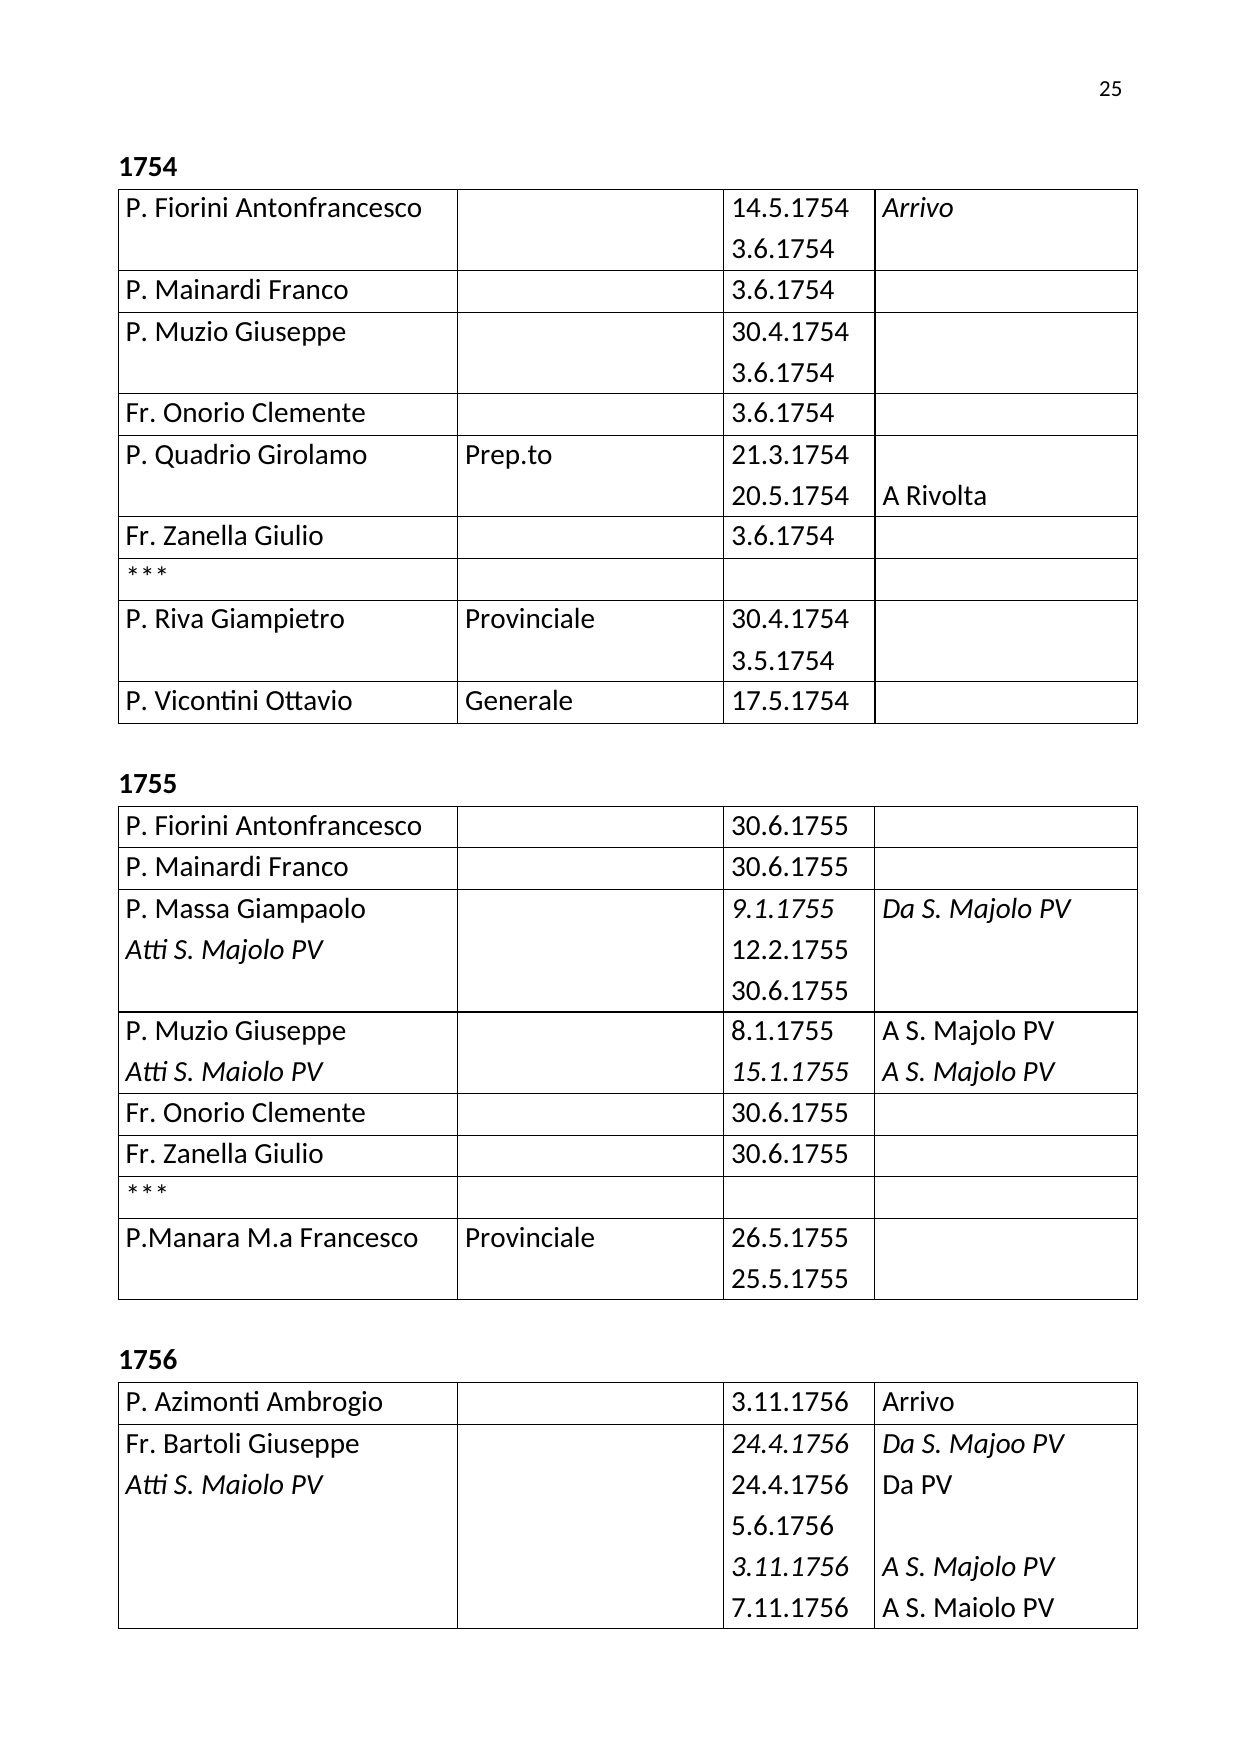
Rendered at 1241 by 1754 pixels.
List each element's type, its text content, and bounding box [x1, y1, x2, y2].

table_cell P. Mainardi Franco [119, 848, 457, 889]
table_header P. Fiorini Antonfrancesco [119, 807, 457, 847]
table_header 14.5.1754 3.6.1754 [724, 190, 874, 270]
table_header [458, 190, 723, 270]
table_header P. Azimonti Ambrogio [119, 1383, 457, 1424]
table_cell 8.1.1755 15.1.1755 [724, 1013, 874, 1093]
table_header 30.6.1755 [724, 807, 874, 847]
table_header Arrivo [876, 190, 1137, 270]
table_cell Fr. Onorio Clemente [119, 1094, 457, 1134]
table_cell *** [119, 559, 457, 599]
table_cell P. Quadrio Girolamo [119, 436, 457, 516]
text 1756 [118, 1341, 1122, 1377]
table_cell [458, 848, 723, 889]
table_cell 9.1.1755 12.2.1755 30.6.1755 [724, 890, 874, 1011]
table_cell P. Vicontini Ottavio [119, 682, 457, 723]
text 1755 [118, 765, 1122, 800]
table_cell P. Muzio Giuseppe Atti S. Maiolo PV [119, 1013, 457, 1093]
table_header [875, 807, 1137, 847]
text 1754 [118, 148, 1122, 183]
table_cell [876, 271, 1137, 312]
table_cell 3.6.1754 [724, 517, 874, 558]
table_cell [458, 1136, 723, 1176]
table_cell 26.5.1755 25.5.1755 [724, 1219, 874, 1299]
table_cell A S. Majolo PV A S. Majolo PV [875, 1013, 1137, 1093]
table_cell [458, 1013, 723, 1093]
table_cell [875, 1219, 1137, 1299]
table_cell [876, 313, 1137, 393]
table_cell 24.4.1756 24.4.1756 5.6.1756 3.11.1756 7.11.1756 [724, 1425, 874, 1628]
table_cell Da S. Majoo PV Da PV A S. Majolo PV A S. Maiolo PV [875, 1425, 1137, 1628]
table_header [458, 807, 723, 847]
table_cell Fr. Zanella Giulio [119, 1136, 457, 1176]
table_cell Fr. Onorio Clemente [119, 394, 457, 435]
table_cell [724, 559, 874, 599]
table_cell [458, 559, 723, 599]
table_cell [458, 394, 723, 435]
table_cell [875, 1136, 1137, 1176]
table_cell P.Manara M.a Francesco [119, 1219, 457, 1299]
table_cell [875, 1177, 1137, 1218]
table_cell [458, 313, 723, 393]
table_cell P. Riva Giampietro [119, 601, 457, 681]
table_cell [876, 601, 1137, 681]
table_cell Prep.to [458, 436, 723, 516]
table_header [458, 1383, 723, 1424]
table_cell A Rivolta [876, 436, 1137, 516]
table_cell Fr. Bartoli Giuseppe Atti S. Maiolo PV [119, 1425, 457, 1628]
table_header Arrivo [875, 1383, 1137, 1424]
table_cell [724, 1177, 874, 1218]
table_cell [876, 394, 1137, 435]
table_cell [458, 517, 723, 558]
table_cell 30.4.1754 3.5.1754 [724, 601, 874, 681]
table_cell Fr. Zanella Giulio [119, 517, 457, 558]
table_cell [458, 1177, 723, 1218]
table_header 3.11.1756 [724, 1383, 874, 1424]
table_cell 30.6.1755 [724, 1136, 874, 1176]
table_cell 3.6.1754 [724, 394, 874, 435]
table_cell Provinciale [458, 1219, 723, 1299]
table_cell P. Muzio Giuseppe [119, 313, 457, 393]
table_cell [875, 1094, 1137, 1134]
table_cell [875, 848, 1137, 889]
table_cell [458, 890, 723, 1011]
table_cell P. Massa Giampaolo Atti S. Majolo PV [119, 890, 457, 1011]
table_header P. Fiorini Antonfrancesco [119, 190, 457, 270]
table_cell Generale [458, 682, 723, 723]
table_cell 3.6.1754 [724, 271, 874, 312]
table_cell [458, 1094, 723, 1134]
table_cell Provinciale [458, 601, 723, 681]
table_cell [876, 682, 1137, 723]
table_cell 21.3.1754 20.5.1754 [724, 436, 874, 516]
table_cell 17.5.1754 [724, 682, 874, 723]
table_cell [876, 559, 1137, 599]
table_cell 30.6.1755 [724, 1094, 874, 1134]
table_cell Da S. Majolo PV [875, 890, 1137, 1011]
table_cell 30.4.1754 3.6.1754 [724, 313, 874, 393]
table_cell [876, 517, 1137, 558]
table_cell 30.6.1755 [724, 848, 874, 889]
table_cell [458, 1425, 723, 1628]
table_cell P. Mainardi Franco [119, 271, 457, 312]
table_cell *** [119, 1177, 457, 1218]
table_cell [458, 271, 723, 312]
